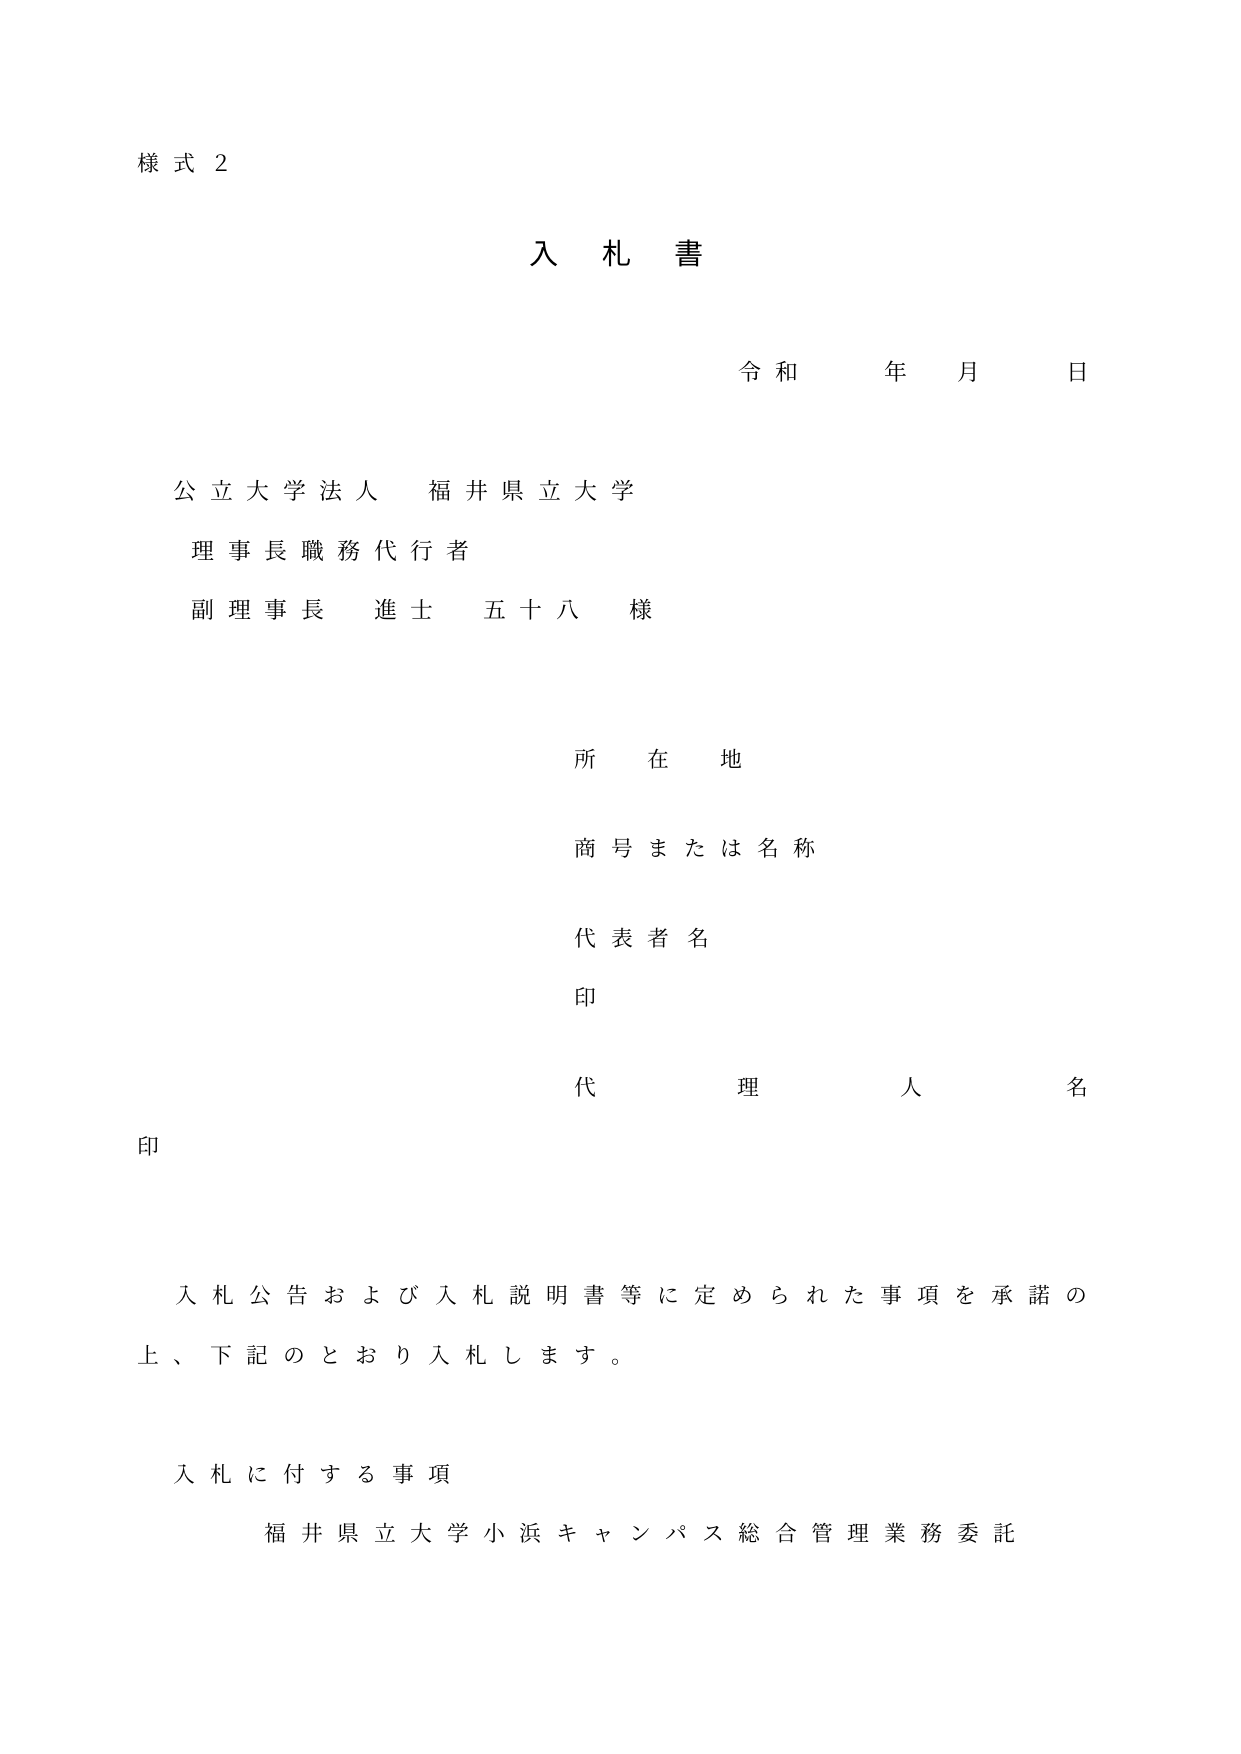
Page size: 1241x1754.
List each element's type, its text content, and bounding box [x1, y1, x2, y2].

text 入 札 書 [137, 222, 1103, 281]
text 商号または名称 [574, 817, 1103, 877]
text 様式２ [137, 132, 1103, 192]
text 副理事長 進士 五十八 様 [157, 579, 1103, 639]
text 所 在 地 [137, 728, 1103, 788]
text 福井県立大学小浜キャンパス総合管理業務委託 [137, 1503, 1103, 1562]
text 代表者名 印 [574, 907, 1103, 1026]
text 令和 年 月 日 [137, 341, 1103, 400]
text 代理人名 印 [137, 1056, 1103, 1175]
text 公立大学法人 福井県立大学 [161, 460, 1103, 519]
text 理事長職務代行者 [157, 519, 1103, 579]
text 入札公告および入札説明書等に定められた事項を承諾の上、下記のとおり入札します。 [137, 1264, 1103, 1383]
text 入札に付する事項 [137, 1443, 1103, 1503]
